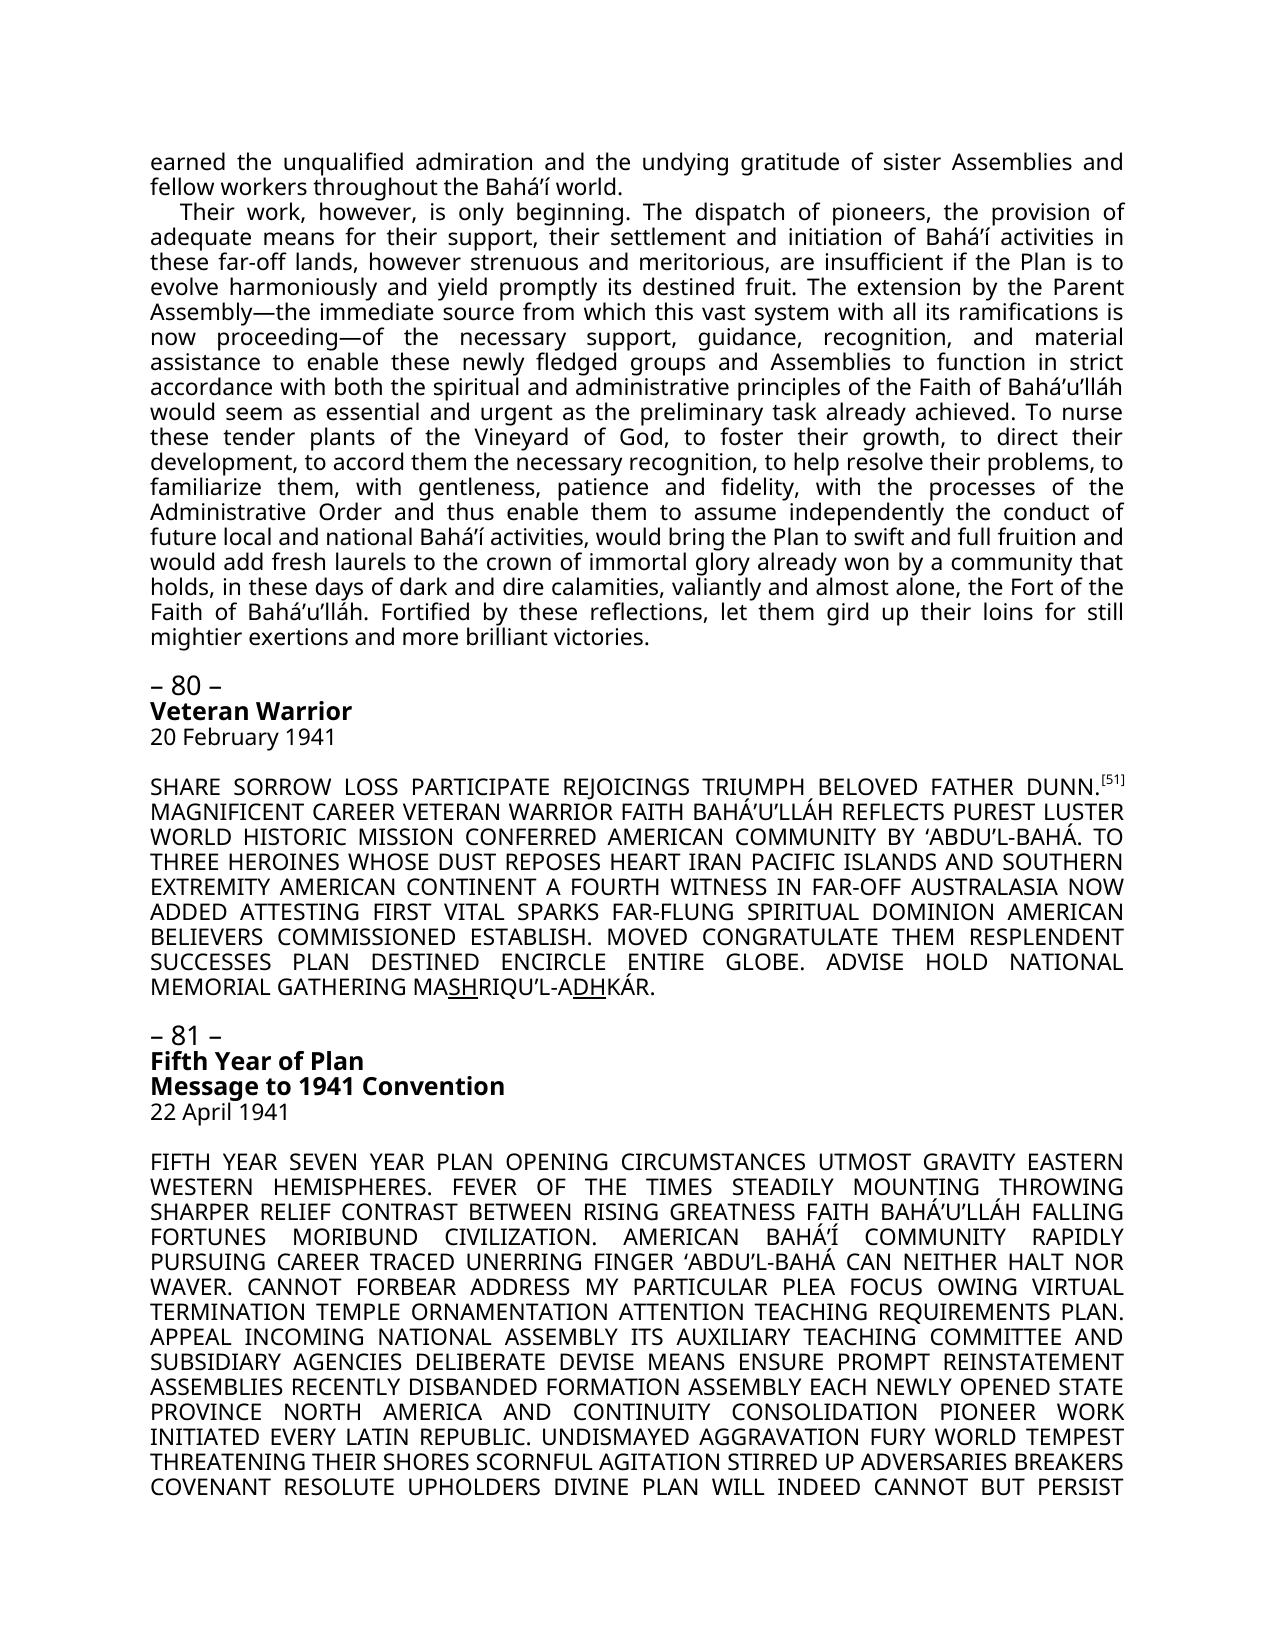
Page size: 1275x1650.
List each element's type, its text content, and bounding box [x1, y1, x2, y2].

text Their work, however, is only beginning. The dispatch of pioneers, the provision of adequate means for their support, their settlement and initiation of Bahá’í activities in these far-off lands, however strenuous and meritorious, are insufficient if the Plan is to evolve harmoniously and yield promptly its destined fruit. The extension by the Parent Assembly—the immediate source from which this vast system with all its ramifications is now proceeding—of the necessary support, guidance, recognition, and material assistance to enable these newly fledged groups and Assemblies to function in strict accordance with both the spiritual and administrative principles of the Faith of Bahá’u’lláh would seem as essential and urgent as the preliminary task already achieved. To nurse these tender plants of the Vineyard of God, to foster their growth, to direct their development, to accord them the necessary recognition, to help resolve their problems, to familiarize them, with gentleness, patience and fidelity, with the processes of the Administrative Order and thus enable them to assume independently the conduct of future local and national Bahá’í activities, would bring the Plan to swift and full fruition and would add fresh laurels to the crown of immortal glory already won by a community that holds, in these days of dark and dire calamities, valiantly and almost alone, the Fort of the Faith of Bahá’u’lláh. Fortified by these reflections, let them gird up their loins for still mightier exertions and more brilliant victories. [150, 200, 1125, 650]
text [150, 150, 1125, 200]
text SHARE SORROW LOSS PARTICIPATE REJOICINGS TRIUMPH BELOVED FATHER DUNN.[51] MAGNIFICENT CAREER VETERAN WARRIOR FAITH BAHÁ’U’LLÁH REFLECTS PUREST LUSTER WORLD HISTORIC MISSION CONFERRED AMERICAN COMMUNITY BY ‘ABDU’L-BAHÁ. TO THREE HEROINES WHOSE DUST REPOSES HEART IRAN PACIFIC ISLANDS AND SOUTHERN EXTREMITY AMERICAN CONTINENT A FOURTH WITNESS IN FAR-OFF AUSTRALASIA NOW ADDED ATTESTING FIRST VITAL SPARKS FAR-FLUNG SPIRITUAL DOMINION AMERICAN BELIEVERS COMMISSIONED ESTABLISH. MOVED CONGRATULATE THEM RESPLENDENT SUCCESSES PLAN DESTINED ENCIRCLE ENTIRE GLOBE. ADVISE HOLD NATIONAL MEMORIAL GATHERING MASHRIQU’L-ADHKÁR. [150, 775, 1125, 1000]
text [150, 1150, 1125, 1500]
